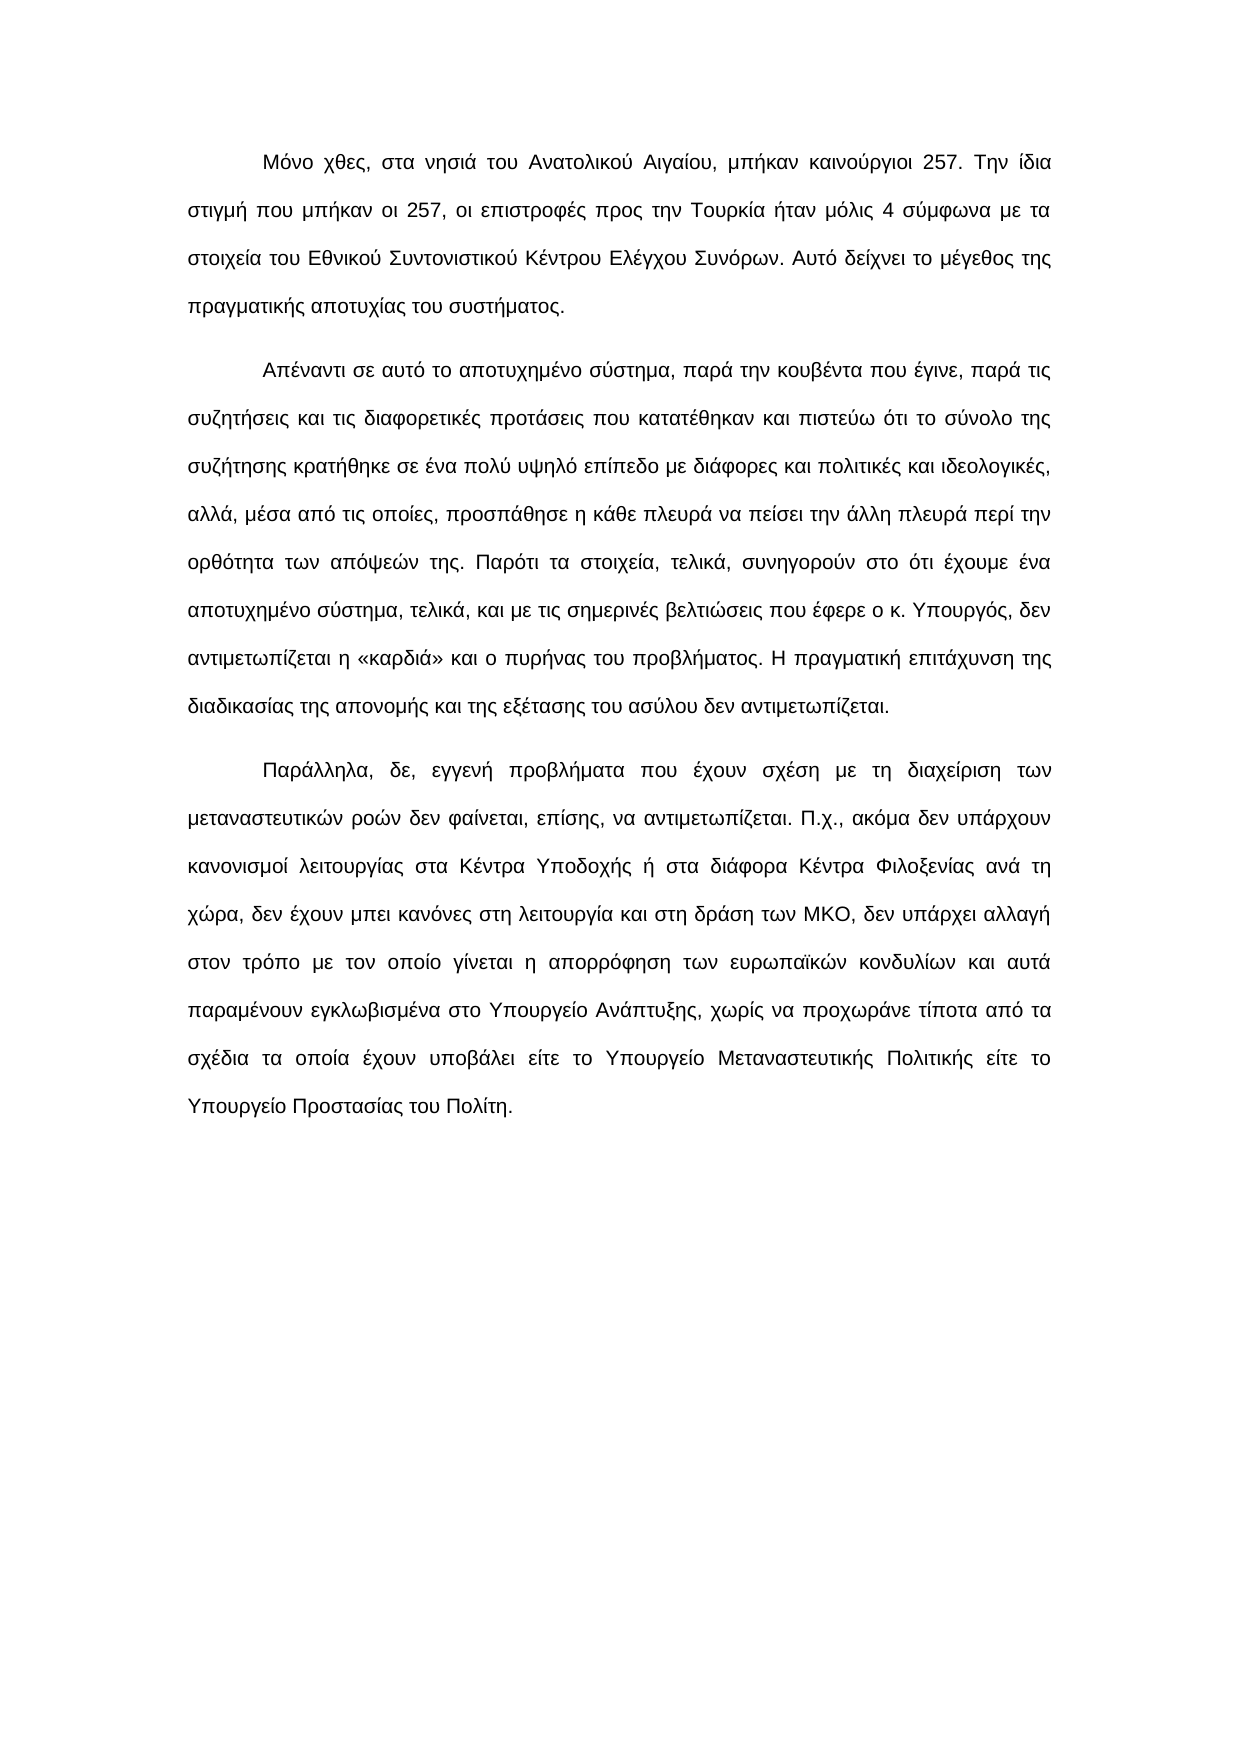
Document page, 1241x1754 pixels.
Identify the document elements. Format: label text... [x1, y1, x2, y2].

text Παράλληλα, δε, εγγενή προβλήματα που έχουν σχέση με τη διαχείριση των μεταναστευτικών ροών δεν φαίνεται, επίσης, να αντιμετωπίζεται. Π.χ., ακόμα δεν υπάρχουν κανονισμοί λειτουργίας στα Κέντρα Υποδοχής ή στα διάφορα Κέντρα Φιλοξενίας ανά τη χώρα, δεν έχουν μπει κανόνες στη λειτουργία και στη δράση των ΜΚΟ, δεν υπάρχει αλλαγή στον τρόπο με τον οποίο γίνεται η απορρόφηση των ευρωπαϊκών κονδυλίων και αυτά παραμένουν εγκλωβισμένα στο Υπουργείο Ανάπτυξης, χωρίς να προχωράνε τίποτα από τα σχέδια τα οποία έχουν υποβάλει είτε το Υπουργείο Μεταναστευτικής Πολιτικής είτε το Υπουργείο Προστασίας του Πολίτη. [187, 758, 1053, 1118]
text Μόνο χθες, στα νησιά του Ανατολικού Αιγαίου, μπήκαν καινούργιοι 257. Την ίδια στιγμή που μπήκαν οι 257, οι επιστροφές προς την Τουρκία ήταν μόλις 4 σύμφωνα με τα στοιχεία του Εθνικού Συντονιστικού Κέντρου Ελέγχου Συνόρων. Αυτό δείχνει το μέγεθος της πραγματικής αποτυχίας του συστήματος. [187, 150, 1053, 318]
text Απέναντι σε αυτό το αποτυχημένο σύστημα, παρά την κουβέντα που έγινε, παρά τις συζητήσεις και τις διαφορετικές προτάσεις που κατατέθηκαν και πιστεύω ότι το σύνολο της συζήτησης κρατήθηκε σε ένα πολύ υψηλό επίπεδο με διάφορες και πολιτικές και ιδεολογικές, αλλά, μέσα από τις οποίες, προσπάθησε η κάθε πλευρά να πείσει την άλλη πλευρά περί την ορθότητα των απόψεών της. Παρότι τα στοιχεία, τελικά, συνηγορούν στο ότι έχουμε ένα αποτυχημένο σύστημα, τελικά, και με τις σημερινές βελτιώσεις που έφερε ο κ. Υπουργός, δεν αντιμετωπίζεται η «καρδιά» και ο πυρήνας του προβλήματος. Η πραγματική επιτάχυνση της διαδικασίας της απονομής και της εξέτασης του ασύλου δεν αντιμετωπίζεται. [187, 358, 1053, 718]
